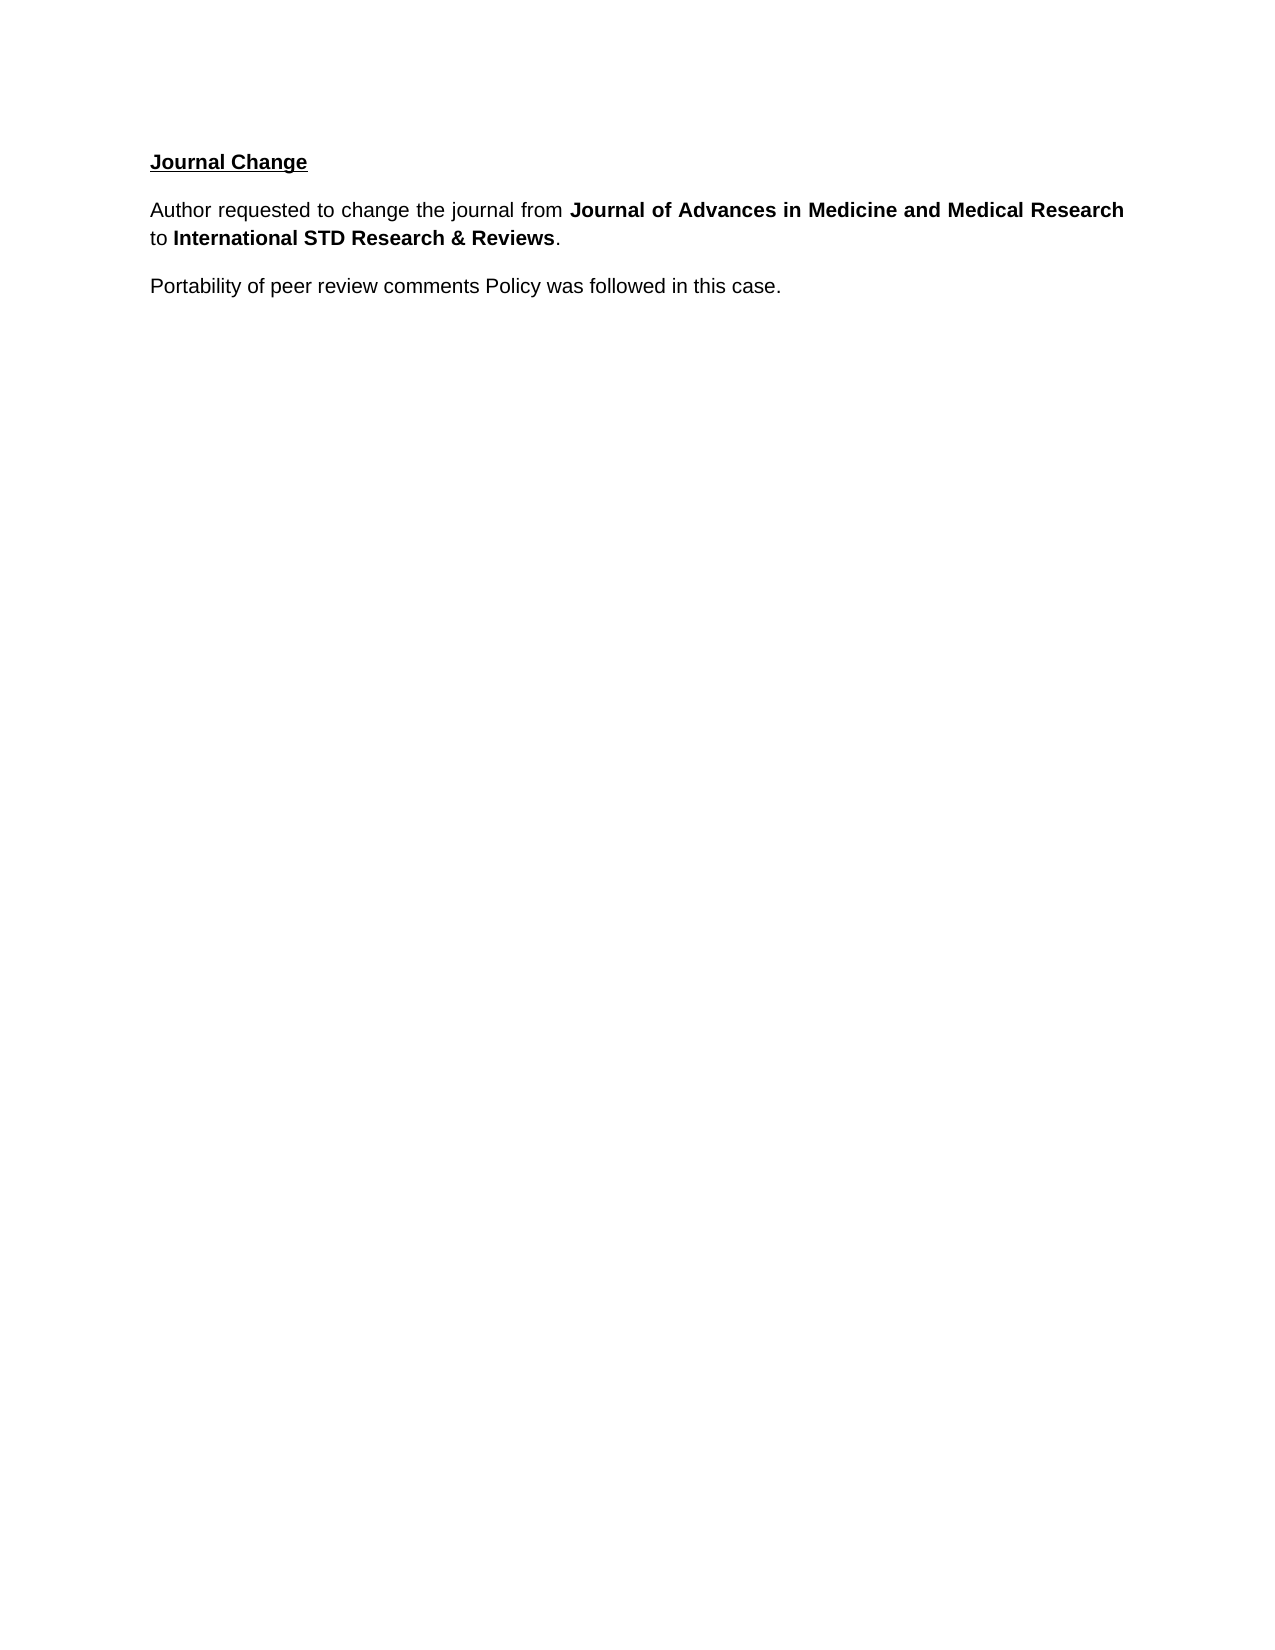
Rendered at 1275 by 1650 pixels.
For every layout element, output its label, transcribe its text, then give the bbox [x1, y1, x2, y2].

text Portability of peer review comments Policy was followed in this case. [150, 274, 1125, 298]
text Journal Change [150, 150, 1125, 174]
text Author requested to change the journal from Journal of Advances in Medicine and Medical Research to International STD Research & Reviews. [150, 198, 1125, 250]
